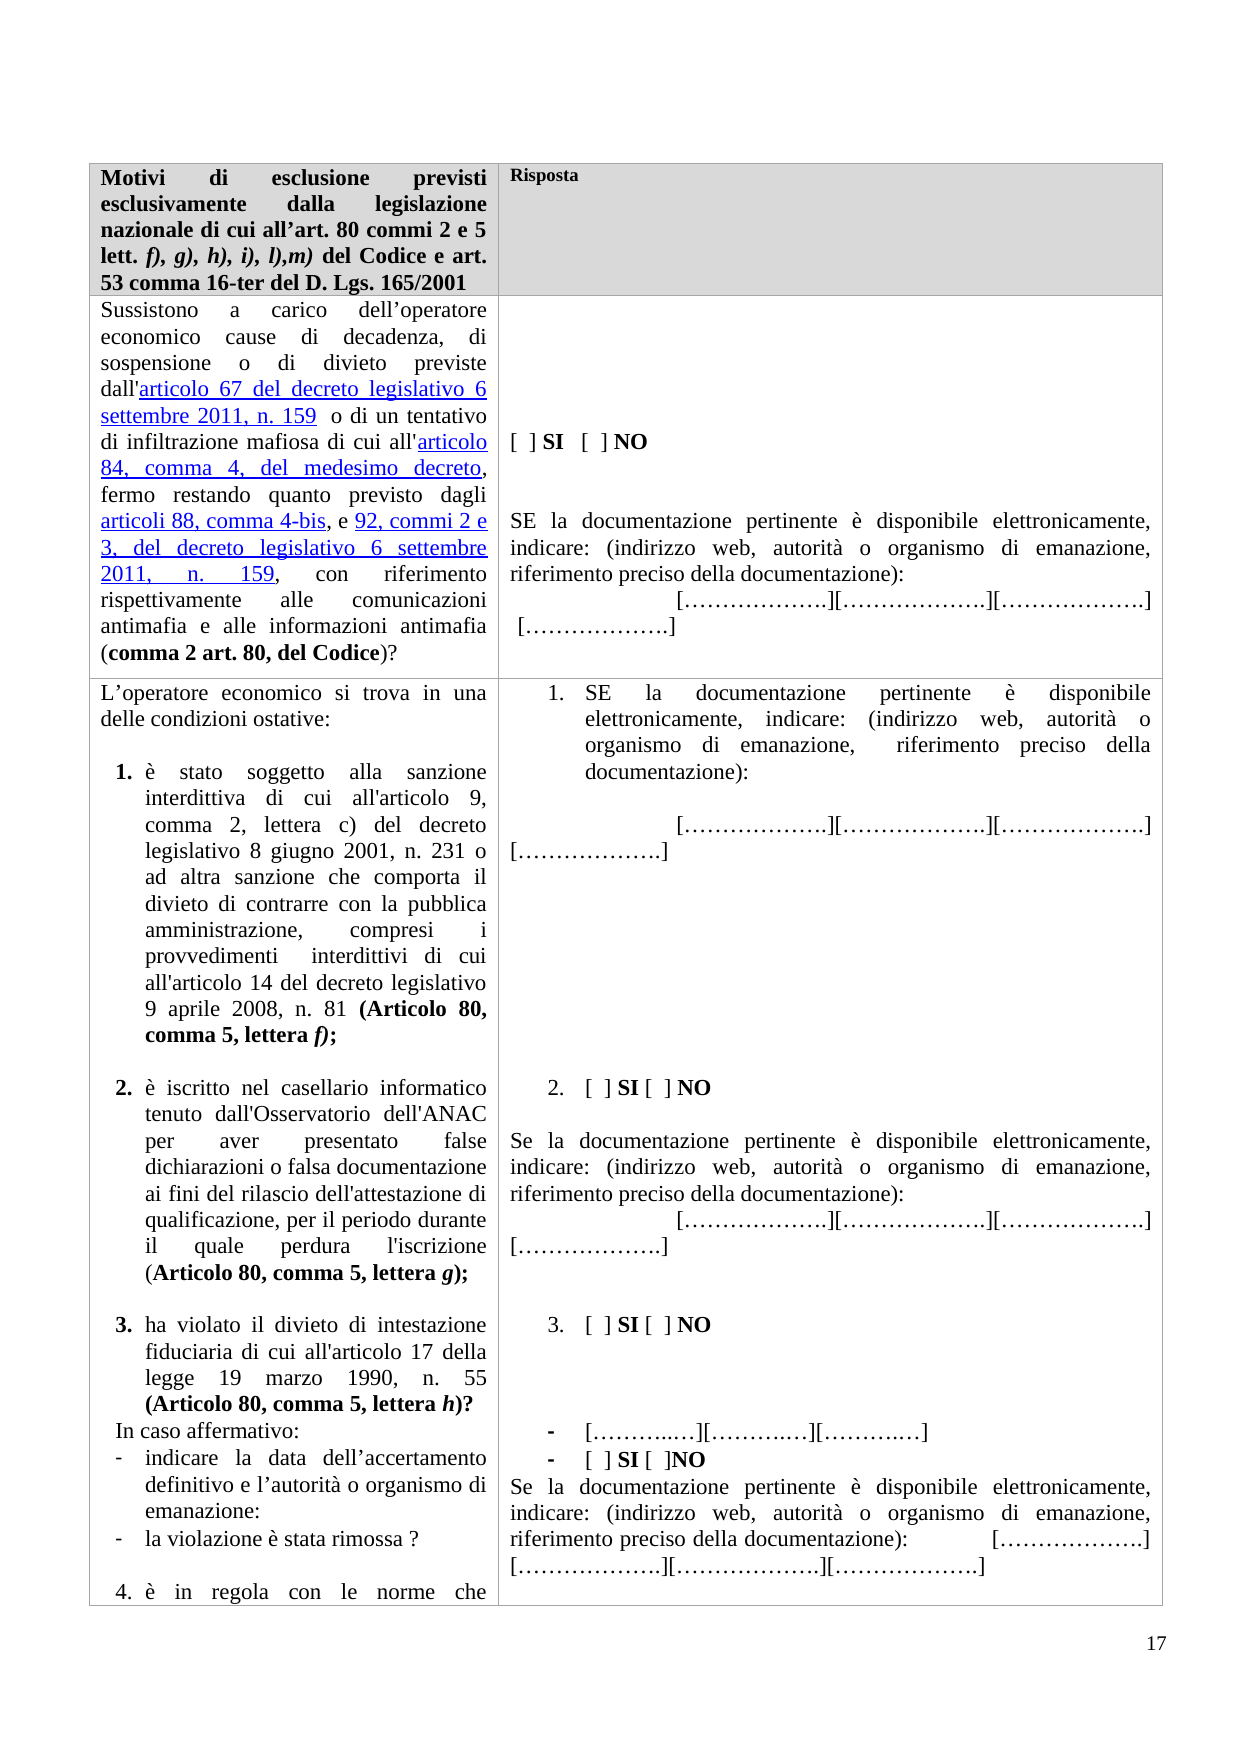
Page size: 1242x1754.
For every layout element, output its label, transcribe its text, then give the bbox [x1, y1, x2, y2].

table_header Risposta [499, 164, 1162, 295]
table_cell [ ] SI [ ] NO SE la documentazione pertinente è disponibile elettronicamente, indicare: (indirizzo web, autorità o organismo di emanazione, riferimento preciso della documentazione): [……………….][……………….][……………….][……………….] [499, 296, 1162, 678]
table_cell Sussistono a carico dell’operatore economico cause di decadenza, di sospensione o di divieto previste dall'articolo 67 del decreto legislativo 6 settembre 2011, n. 159 o di un tentativo di infiltrazione mafiosa di cui all'articolo 84, comma 4, del medesimo decreto, fermo restando quanto previsto dagli articoli 88, comma 4-bis, e 92, commi 2 e 3, del decreto legislativo 6 settembre 2011, n. 159, con riferimento rispettivamente alle comunicazioni antimafia e alle informazioni antimafia (comma 2 art. 80, del Codice)? [90, 296, 498, 678]
